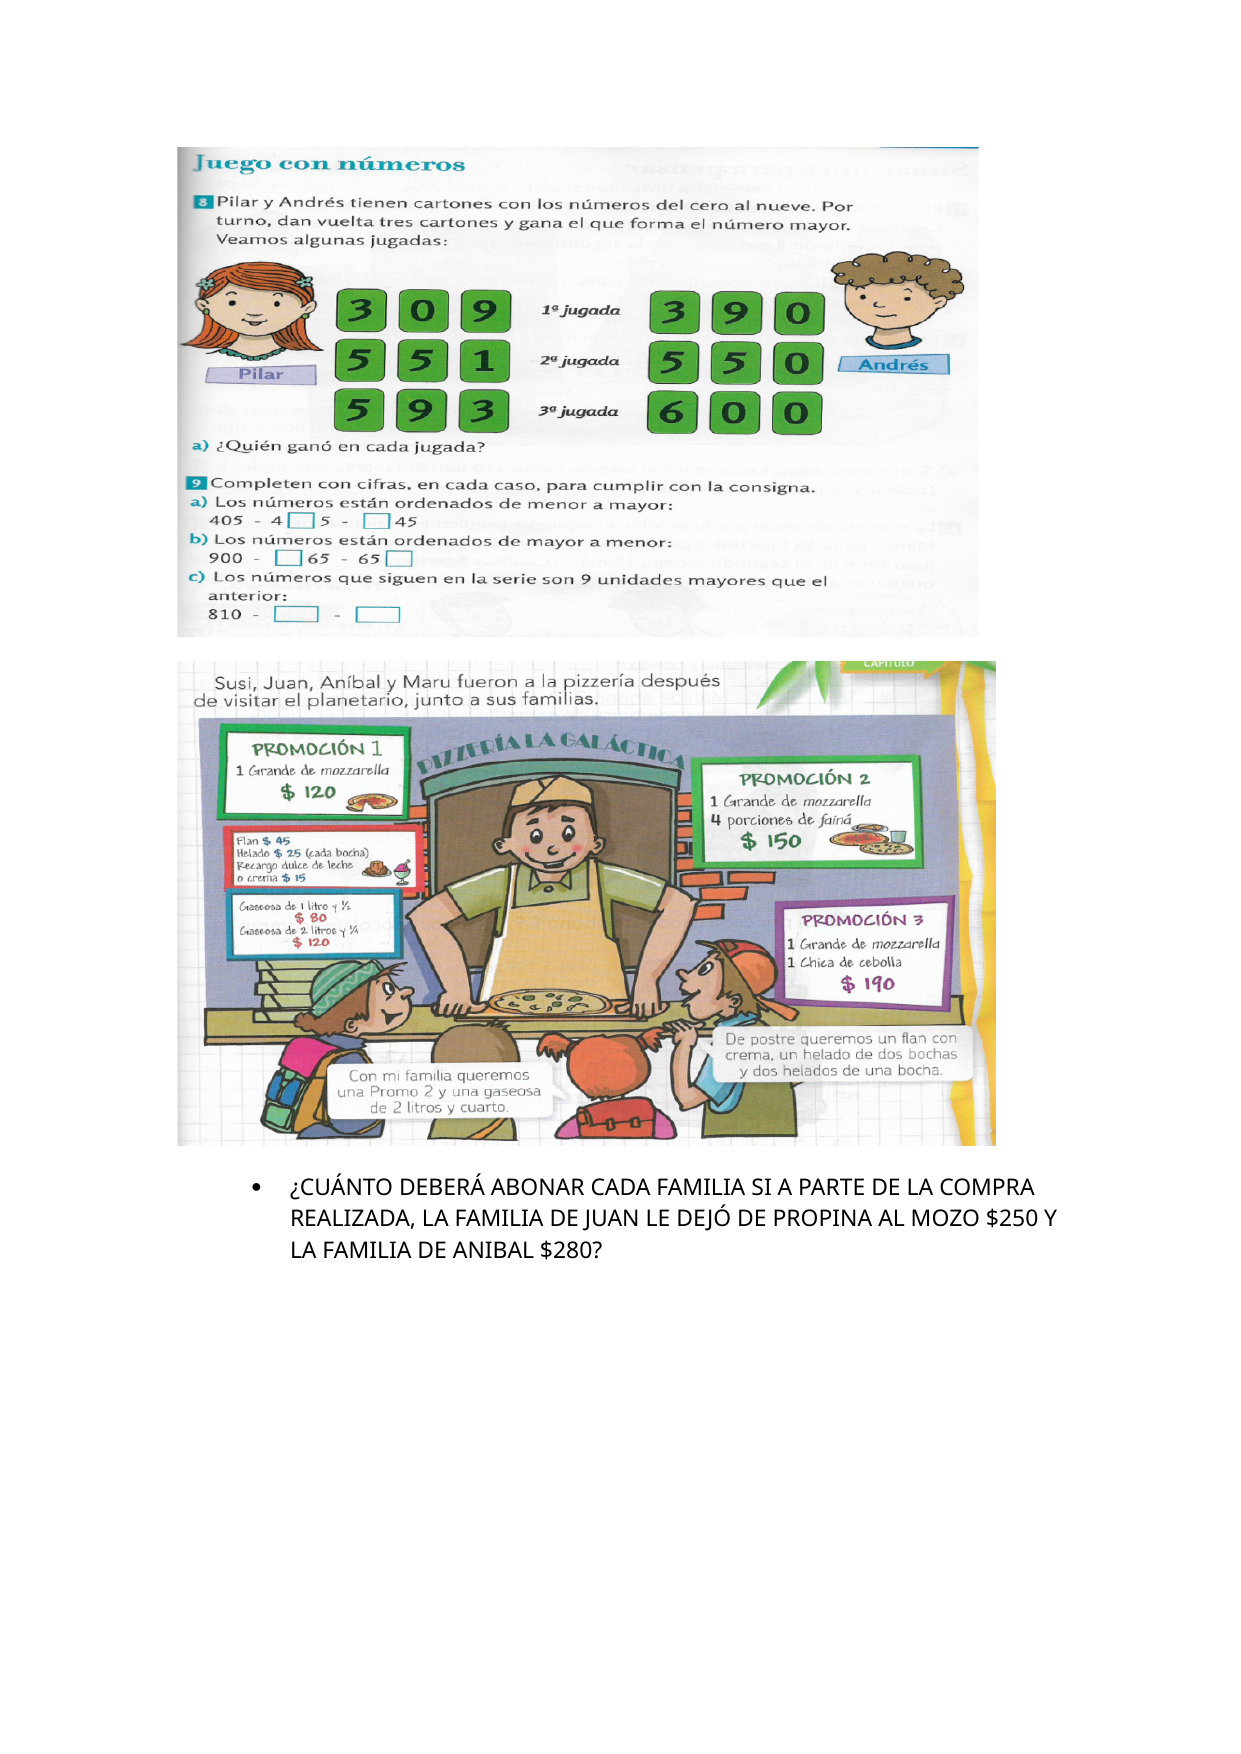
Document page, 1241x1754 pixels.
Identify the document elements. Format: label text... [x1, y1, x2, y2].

list ¿CUÁNTO DEBERÁ ABONAR CADA FAMILIA SI A PARTE DE LA COMPRA REALIZADA, LA FAMILIA DE JUAN LE DEJÓ DE PROPINA AL MOZO $250 Y LA FAMILIA DE ANIBAL $280? [252, 1171, 1063, 1265]
picture [177, 661, 996, 1146]
picture [177, 147, 979, 637]
